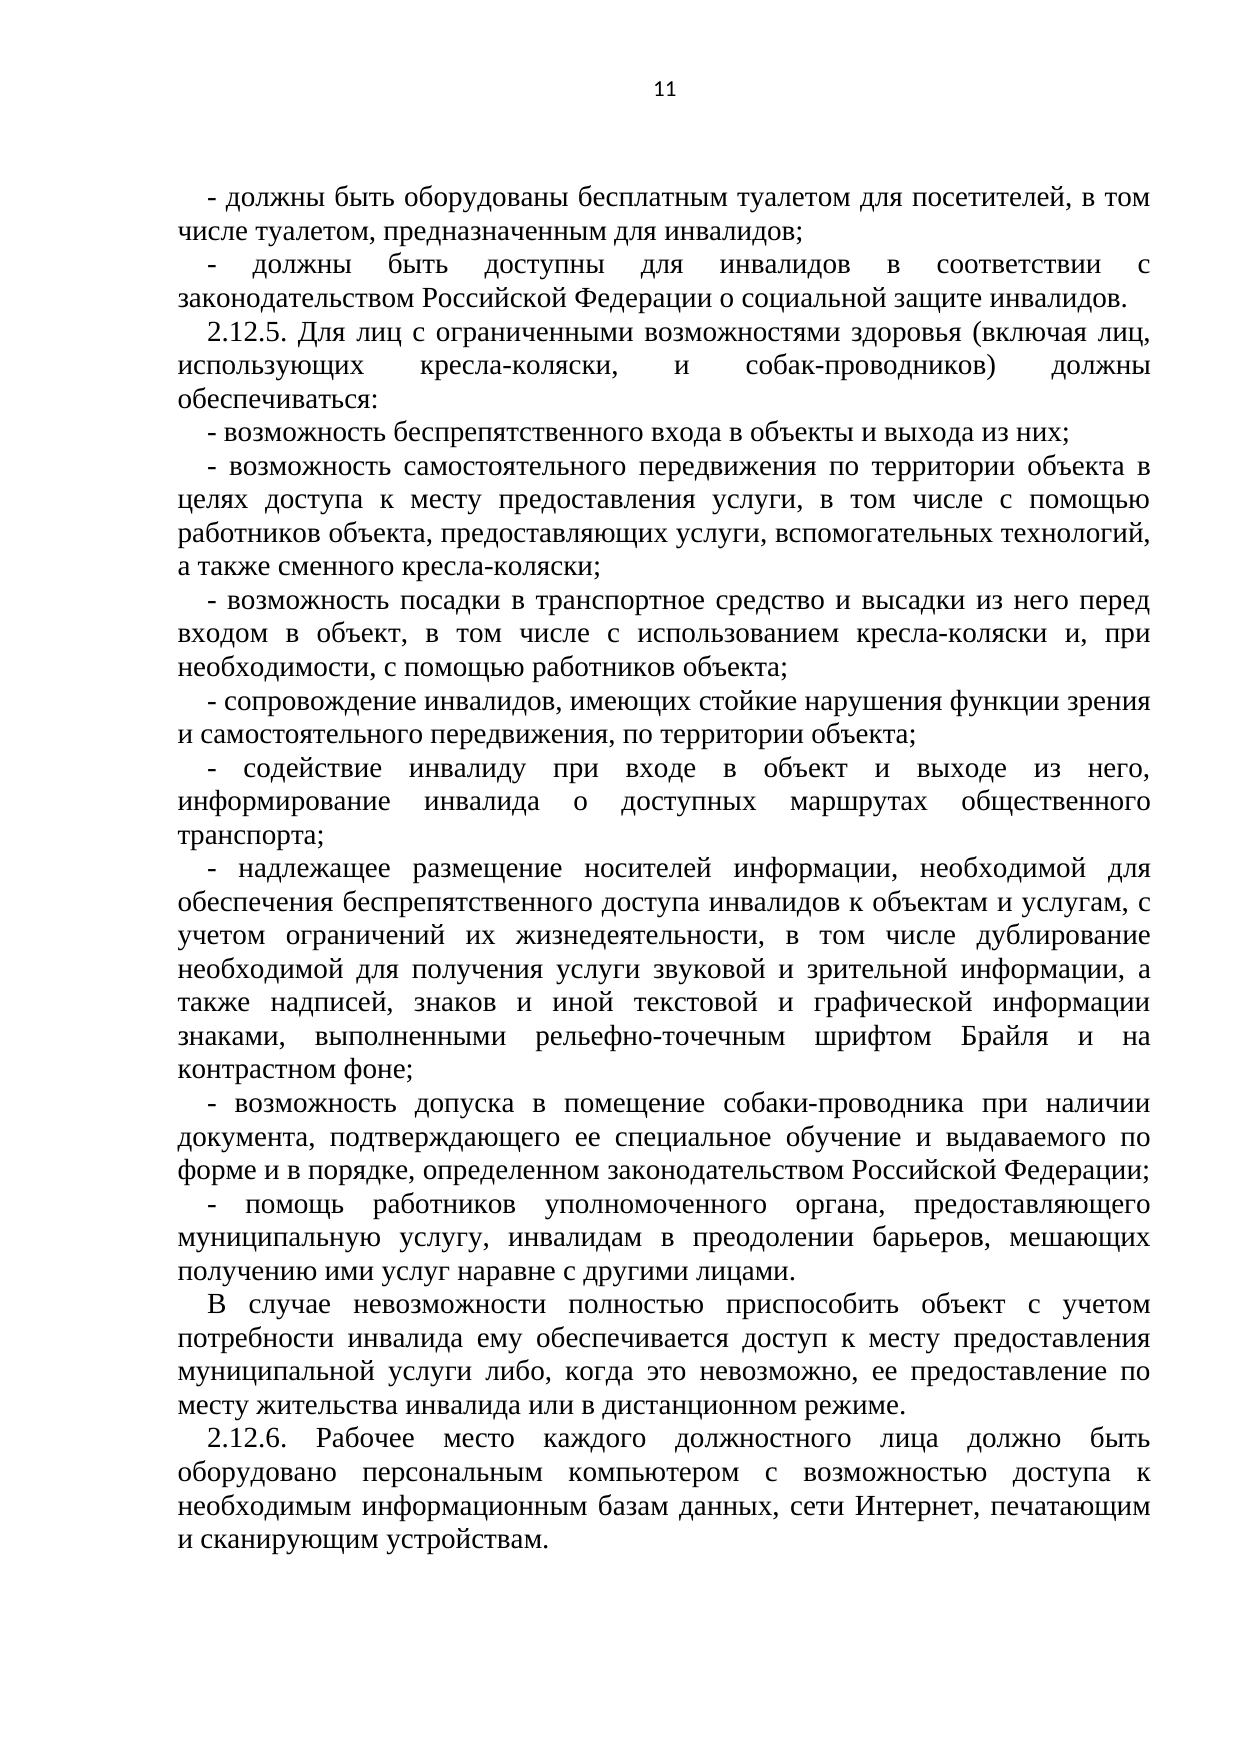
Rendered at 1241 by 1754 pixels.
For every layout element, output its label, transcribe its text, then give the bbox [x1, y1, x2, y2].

text 2.12.6. Рабочее место каждого должностного лица должно быть оборудовано персональным компьютером с возможностью доступа к необходимым информационным базам данных, сети Интернет, печатающим и сканирующим устройствам. [177, 1421, 1152, 1555]
text - должны быть доступны для инвалидов в соответствии с законодательством Российской Федерации о социальной защите инвалидов. [177, 247, 1152, 314]
text В случае невозможности полностью приспособить объект с учетом потребности инвалида ему обеспечивается доступ к месту предоставления муниципальной услуги либо, когда это невозможно, ее предоставление по месту жительства инвалида или в дистанционном режиме. [177, 1286, 1152, 1421]
text - возможность самостоятельного передвижения по территории объекта в целях доступа к месту предоставления услуги, в том числе с помощью работников объекта, предоставляющих услуги, вспомогательных технологий, а также сменного кресла-коляски; [177, 448, 1152, 582]
text - возможность посадки в транспортное средство и высадки из него перед входом в объект, в том числе с использованием кресла-коляски и, при необходимости, с помощью работников объекта; [177, 582, 1152, 683]
text - помощь работников уполномоченного органа, предоставляющего муниципальную услугу, инвалидам в преодолении барьеров, мешающих получению ими услуг наравне с другими лицами. [177, 1186, 1152, 1286]
text - содействие инвалиду при входе в объект и выходе из него, информирование инвалида о доступных маршрутах общественного транспорта; [177, 750, 1152, 850]
text 2.12.5. Для лиц с ограниченными возможностями здоровья (включая лиц, использующих кресла-коляски, и собак-проводников) должны обеспечиваться: [177, 314, 1152, 414]
text - надлежащее размещение носителей информации, необходимой для обеспечения беспрепятственного доступа инвалидов к объектам и услугам, с учетом ограничений их жизнедеятельности, в том числе дублирование необходимой для получения услуги звуковой и зрительной информации, а также надписей, знаков и иной текстовой и графической информации знаками, выполненными рельефно-точечным шрифтом Брайля и на контрастном фоне; [177, 850, 1152, 1085]
text - возможность беспрепятственного входа в объекты и выхода из них; [177, 414, 1152, 448]
text - должны быть оборудованы бесплатным туалетом для посетителей, в том числе туалетом, предназначенным для инвалидов; [177, 179, 1152, 247]
text - возможность допуска в помещение собаки-проводника при наличии документа, подтверждающего ее специальное обучение и выдаваемого по форме и в порядке, определенном законодательством Российской Федерации; [177, 1085, 1152, 1186]
text - сопровождение инвалидов, имеющих стойкие нарушения функции зрения и самостоятельного передвижения, по территории объекта; [177, 683, 1152, 750]
